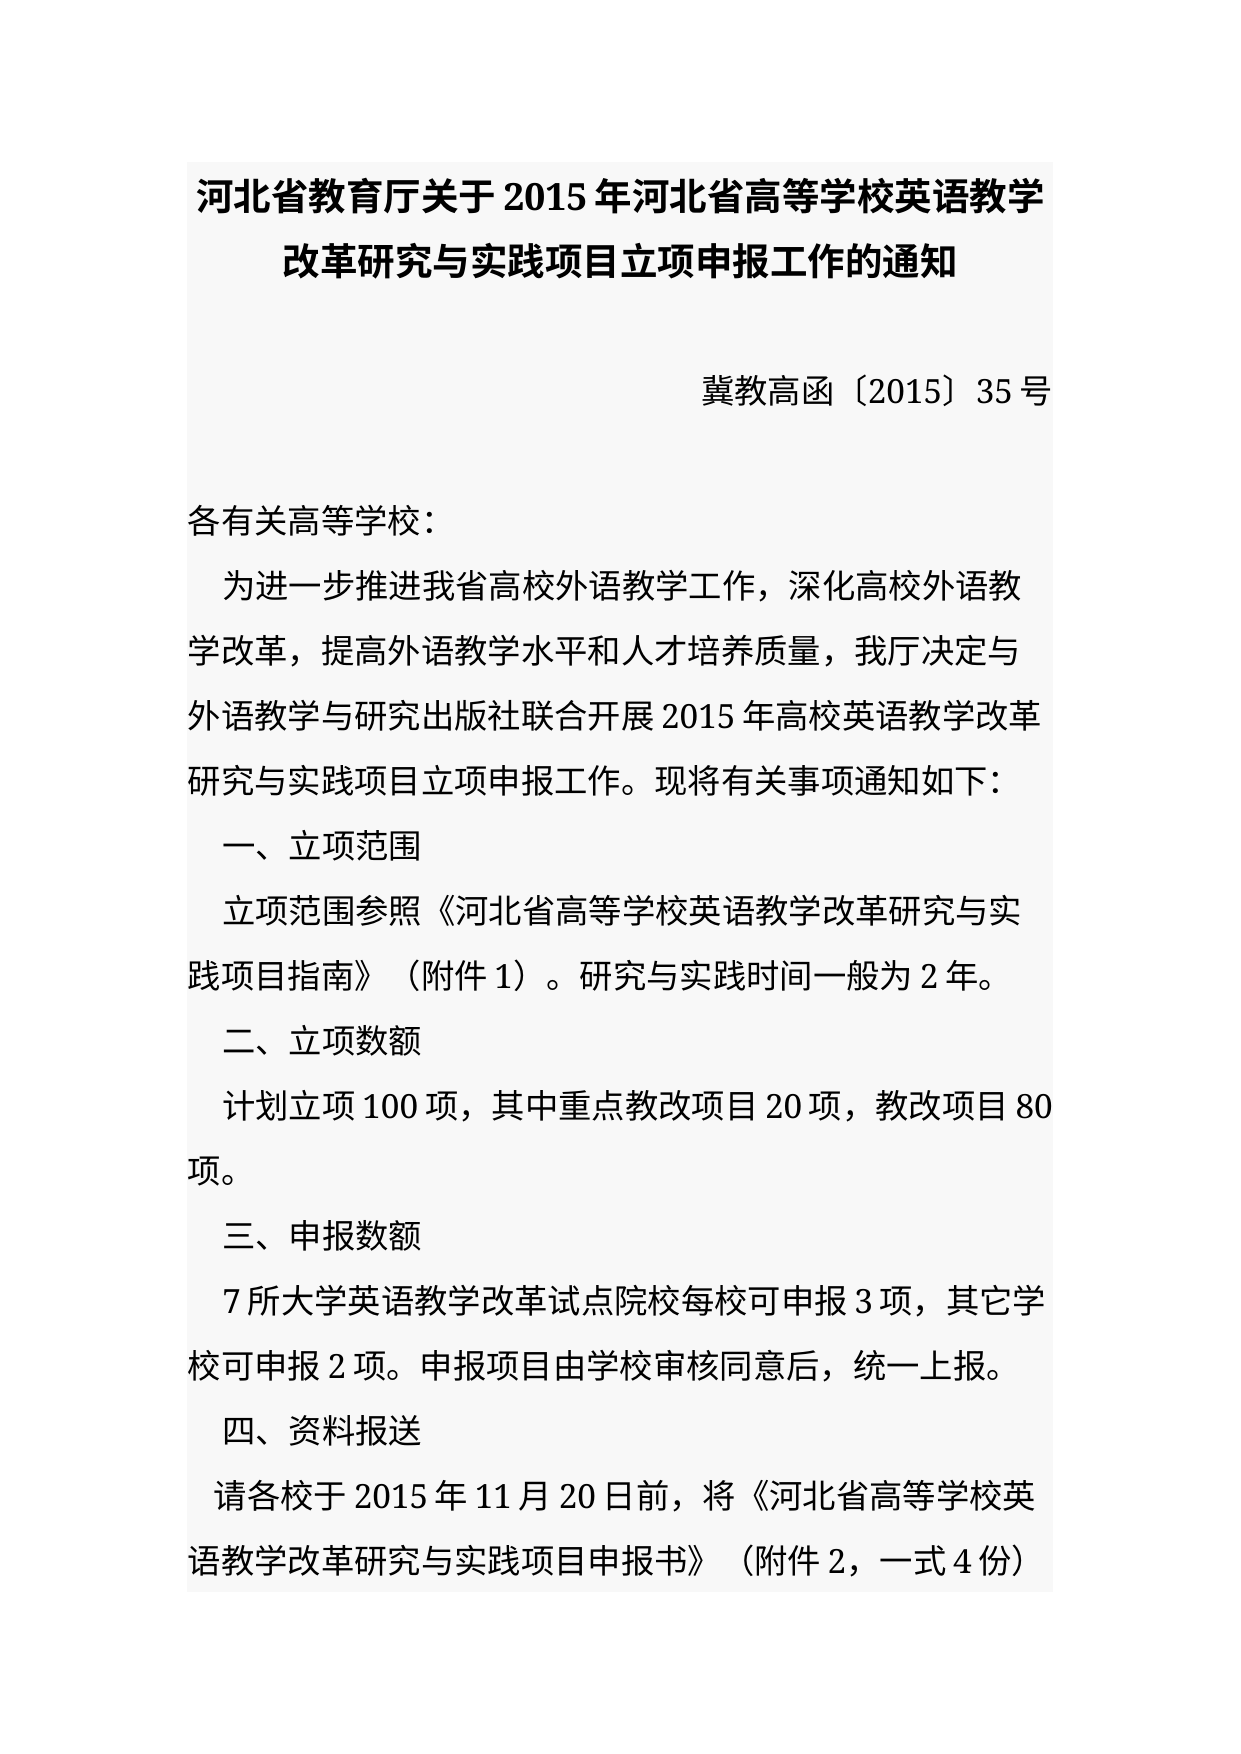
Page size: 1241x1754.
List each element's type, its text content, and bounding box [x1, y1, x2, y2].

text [187, 1462, 1053, 1592]
text 河北省教育厅关于2015年河北省高等学校英语教学改革研究与实践项目立项申报工作的通知 [187, 162, 1053, 292]
text 计划立项100项，其中重点教改项目20项，教改项目80项。 [187, 1072, 1053, 1202]
text 二、立项数额 [187, 1007, 1053, 1072]
text 7所大学英语教学改革试点院校每校可申报3项，其它学校可申报2项。申报项目由学校审核同意后，统一上报。 [187, 1267, 1053, 1397]
text 三、申报数额 [187, 1202, 1053, 1267]
text 一、立项范围 [187, 812, 1053, 877]
text 冀教高函〔2015〕35号 [187, 357, 1053, 422]
text 为进一步推进我省高校外语教学工作，深化高校外语教学改革，提高外语教学水平和人才培养质量，我厅决定与外语教学与研究出版社联合开展2015年高校英语教学改革研究与实践项目立项申报工作。现将有关事项通知如下： [187, 552, 1053, 812]
text 各有关高等学校： [187, 487, 1053, 552]
text 立项范围参照《河北省高等学校英语教学改革研究与实践项目指南》（附件1）。研究与实践时间一般为2年。 [187, 877, 1053, 1007]
text 四、资料报送 [187, 1397, 1053, 1462]
